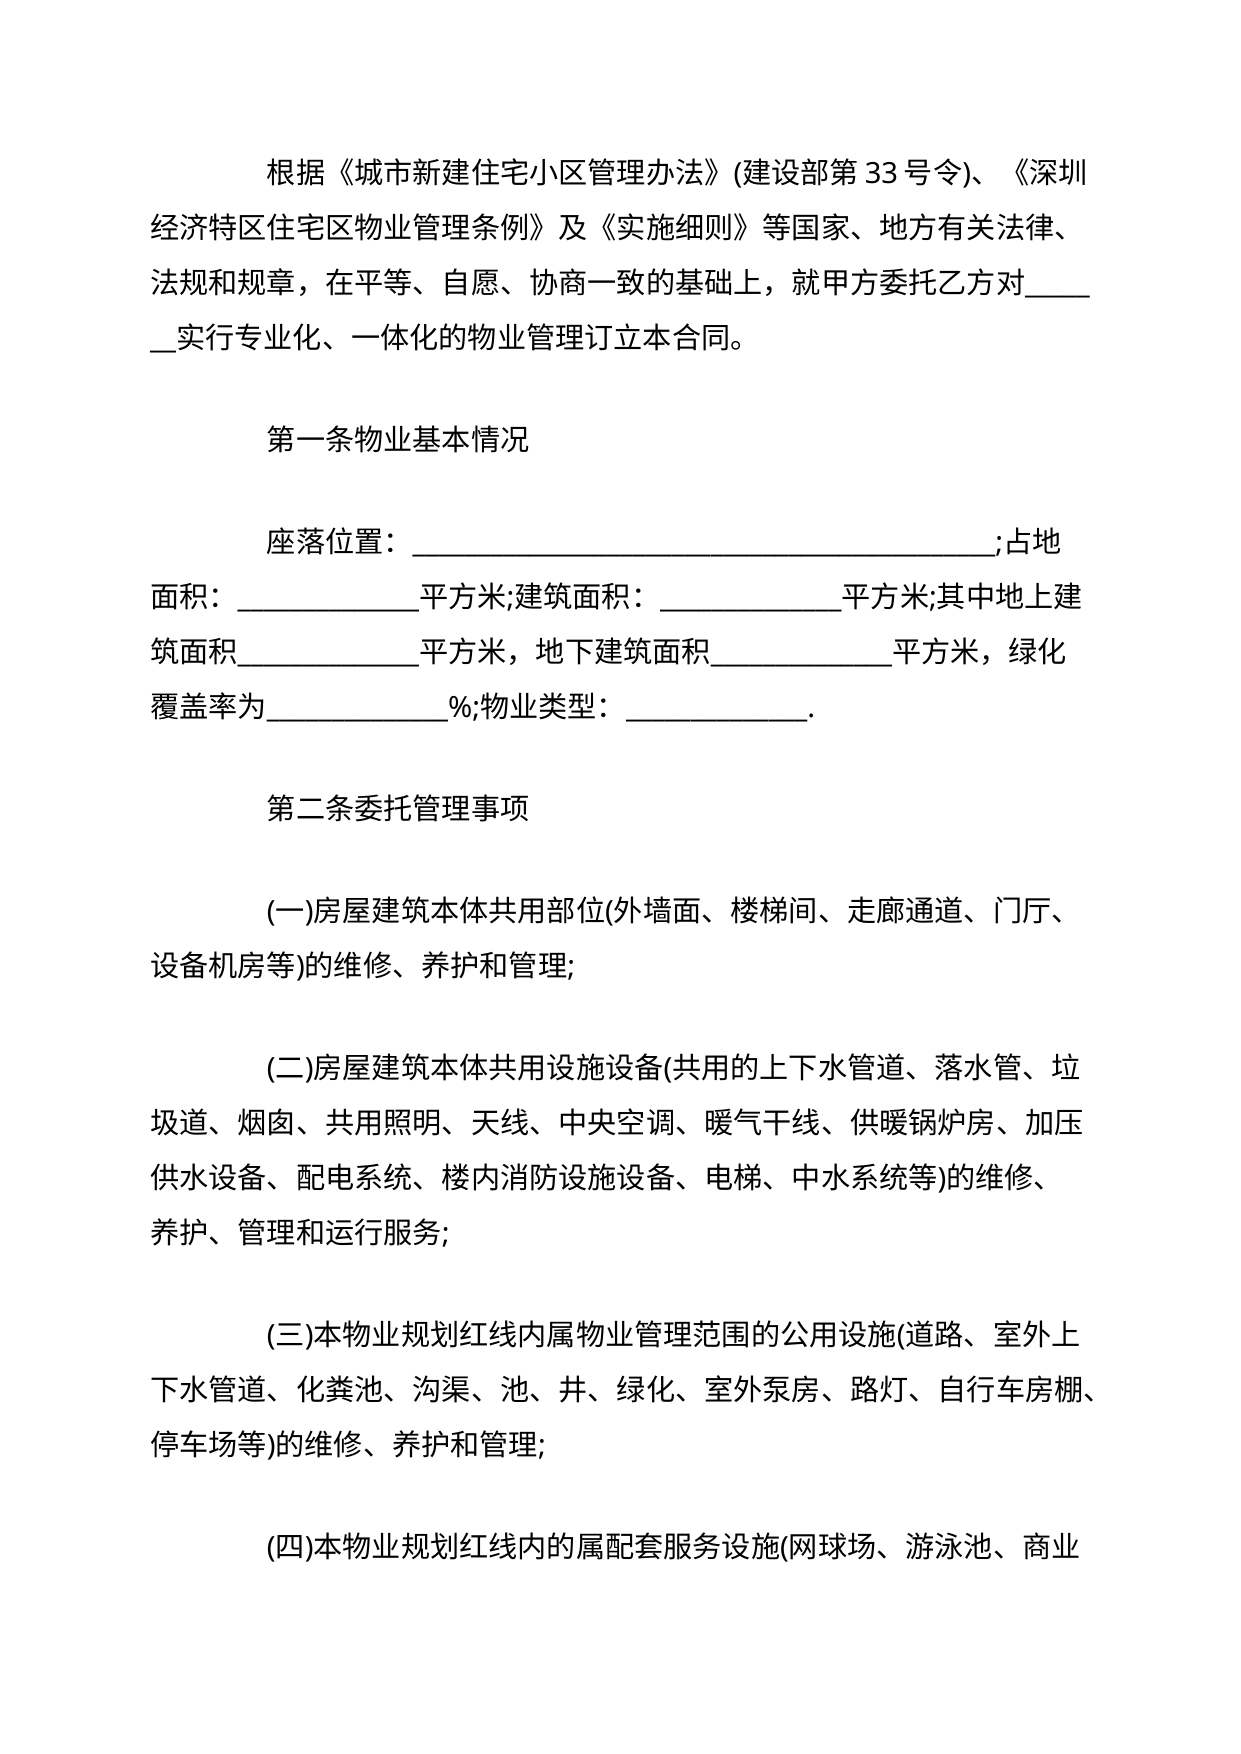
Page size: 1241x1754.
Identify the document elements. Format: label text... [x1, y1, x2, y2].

text (二)房屋建筑本体共用设施设备(共用的上下水管道、落水管、垃圾道、烟囱、共用照明、天线、中央空调、暖气干线、供暖锅炉房、加压供水设备、配电系统、楼内消防设施设备、电梯、中水系统等)的维修、养护、管理和运行服务; [150, 1044, 1090, 1252]
text (三)本物业规划红线内属物业管理范围的公用设施(道路、室外上下水管道、化粪池、沟渠、池、井、绿化、室外泵房、路灯、自行车房棚、停车场等)的维修、养护和管理; [150, 1311, 1090, 1463]
text 第二条委托管理事项 [150, 786, 1090, 828]
text (一)房屋建筑本体共用部位(外墙面、楼梯间、走廊通道、门厅、设备机房等)的维修、养护和管理; [150, 887, 1090, 985]
text 第一条物业基本情况 [150, 417, 1090, 459]
text 根据《城市新建住宅小区管理办法》(建设部第33号令)、《深圳经济特区住宅区物业管理条例》及《实施细则》等国家、地方有关法律、法规和规章，在平等、自愿、协商一致的基础上，就甲方委托乙方对_______实行专业化、一体化的物业管理订立本合同。 [150, 150, 1090, 357]
text 座落位置：_____________________________________________;占地面积：______________平方米;建筑面积：______________平方米;其中地上建筑面积______________平方米，地下建筑面积______________平方米，绿化覆盖率为______________%;物业类型：______________. [150, 519, 1090, 726]
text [150, 1523, 1090, 1566]
